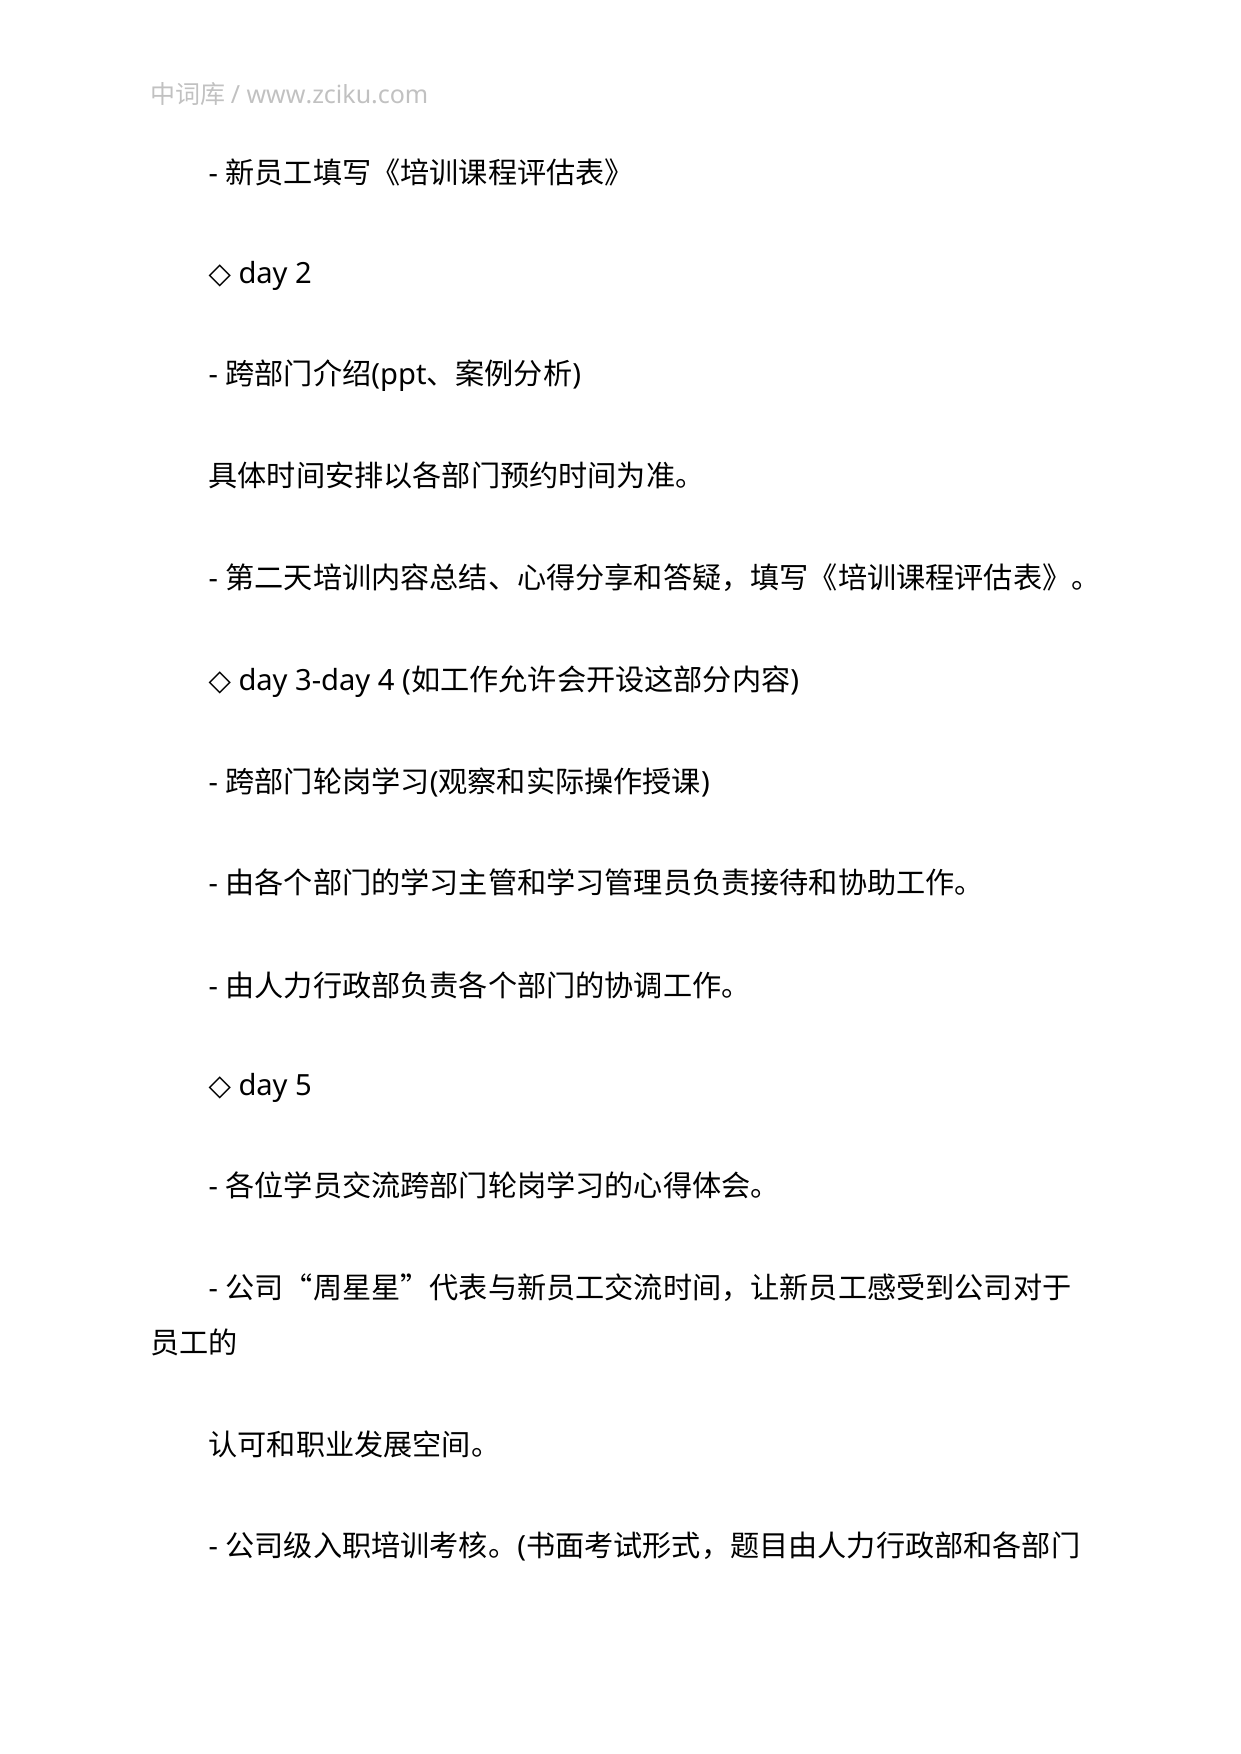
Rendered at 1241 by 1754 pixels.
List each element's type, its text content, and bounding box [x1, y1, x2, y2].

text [150, 1523, 1090, 1565]
text - 跨部门轮岗学习(观察和实际操作授课) [150, 758, 1090, 801]
text - 各位学员交流跨部门轮岗学习的心得体会。 [150, 1162, 1090, 1205]
text - 由人力行政部负责各个部门的协调工作。 [150, 962, 1090, 1004]
text 具体时间安排以各部门预约时间为准。 [150, 452, 1090, 495]
text - 由各个部门的学习主管和学习管理员负责接待和协助工作。 [150, 860, 1090, 902]
text - 公司“周星星”代表与新员工交流时间，让新员工感受到公司对于员工的 [150, 1264, 1090, 1362]
text 认可和职业发展空间。 [150, 1421, 1090, 1463]
text ◇ day 2 [150, 252, 1090, 292]
text ◇ day 3-day 4 (如工作允许会开设这部分内容) [150, 656, 1090, 698]
text - 跨部门介绍(ppt、案例分析) [150, 350, 1090, 393]
text ◇ day 5 [150, 1064, 1090, 1104]
text - 第二天培训内容总结、心得分享和答疑，填写《培训课程评估表》。 [150, 554, 1090, 597]
text - 新员工填写《培训课程评估表》 [150, 150, 1090, 192]
